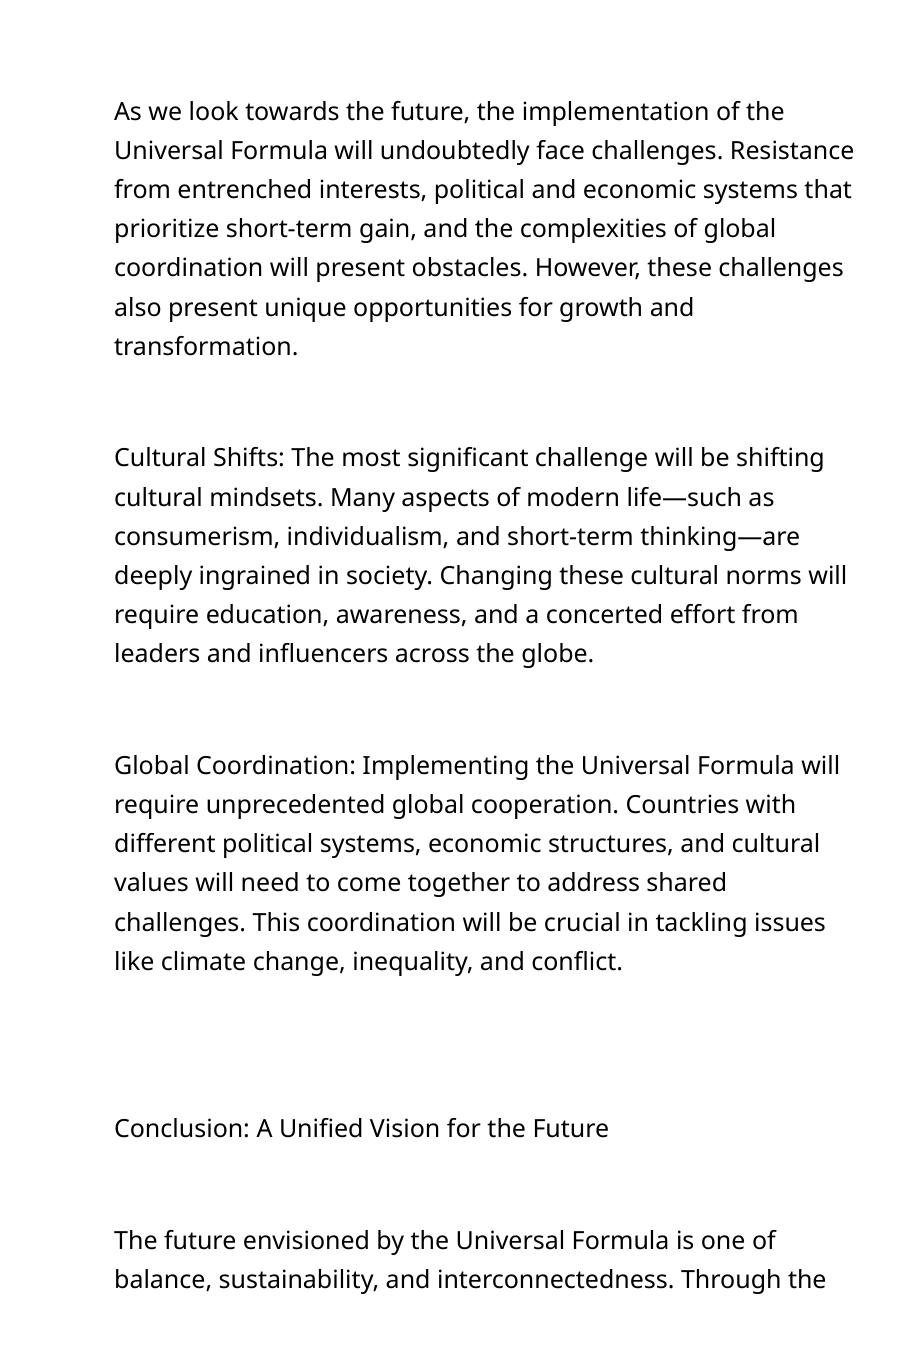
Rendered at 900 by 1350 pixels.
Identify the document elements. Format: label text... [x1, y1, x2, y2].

text As we look towards the future, the implementation of the Universal Formula will undoubtedly face challenges. Resistance from entrenched interests, political and economic systems that prioritize short-term gain, and the complexities of global coordination will present obstacles. However, these challenges also present unique opportunities for growth and transformation. [114, 93, 862, 362]
text Cultural Shifts: The most significant challenge will be shifting cultural mindsets. Many aspects of modern life—such as consumerism, individualism, and short-term thinking—are deeply ingrained in society. Changing these cultural norms will require education, awareness, and a concerted effort from leaders and influencers across the globe. [114, 440, 862, 670]
text Global Coordination: Implementing the Universal Formula will require unprecedented global cooperation. Countries with different political systems, economic structures, and cultural values will need to come together to address shared challenges. This coordination will be crucial in tackling issues like climate change, inequality, and conflict. [114, 747, 862, 977]
text Conclusion: A Unified Vision for the Future [114, 1111, 862, 1145]
